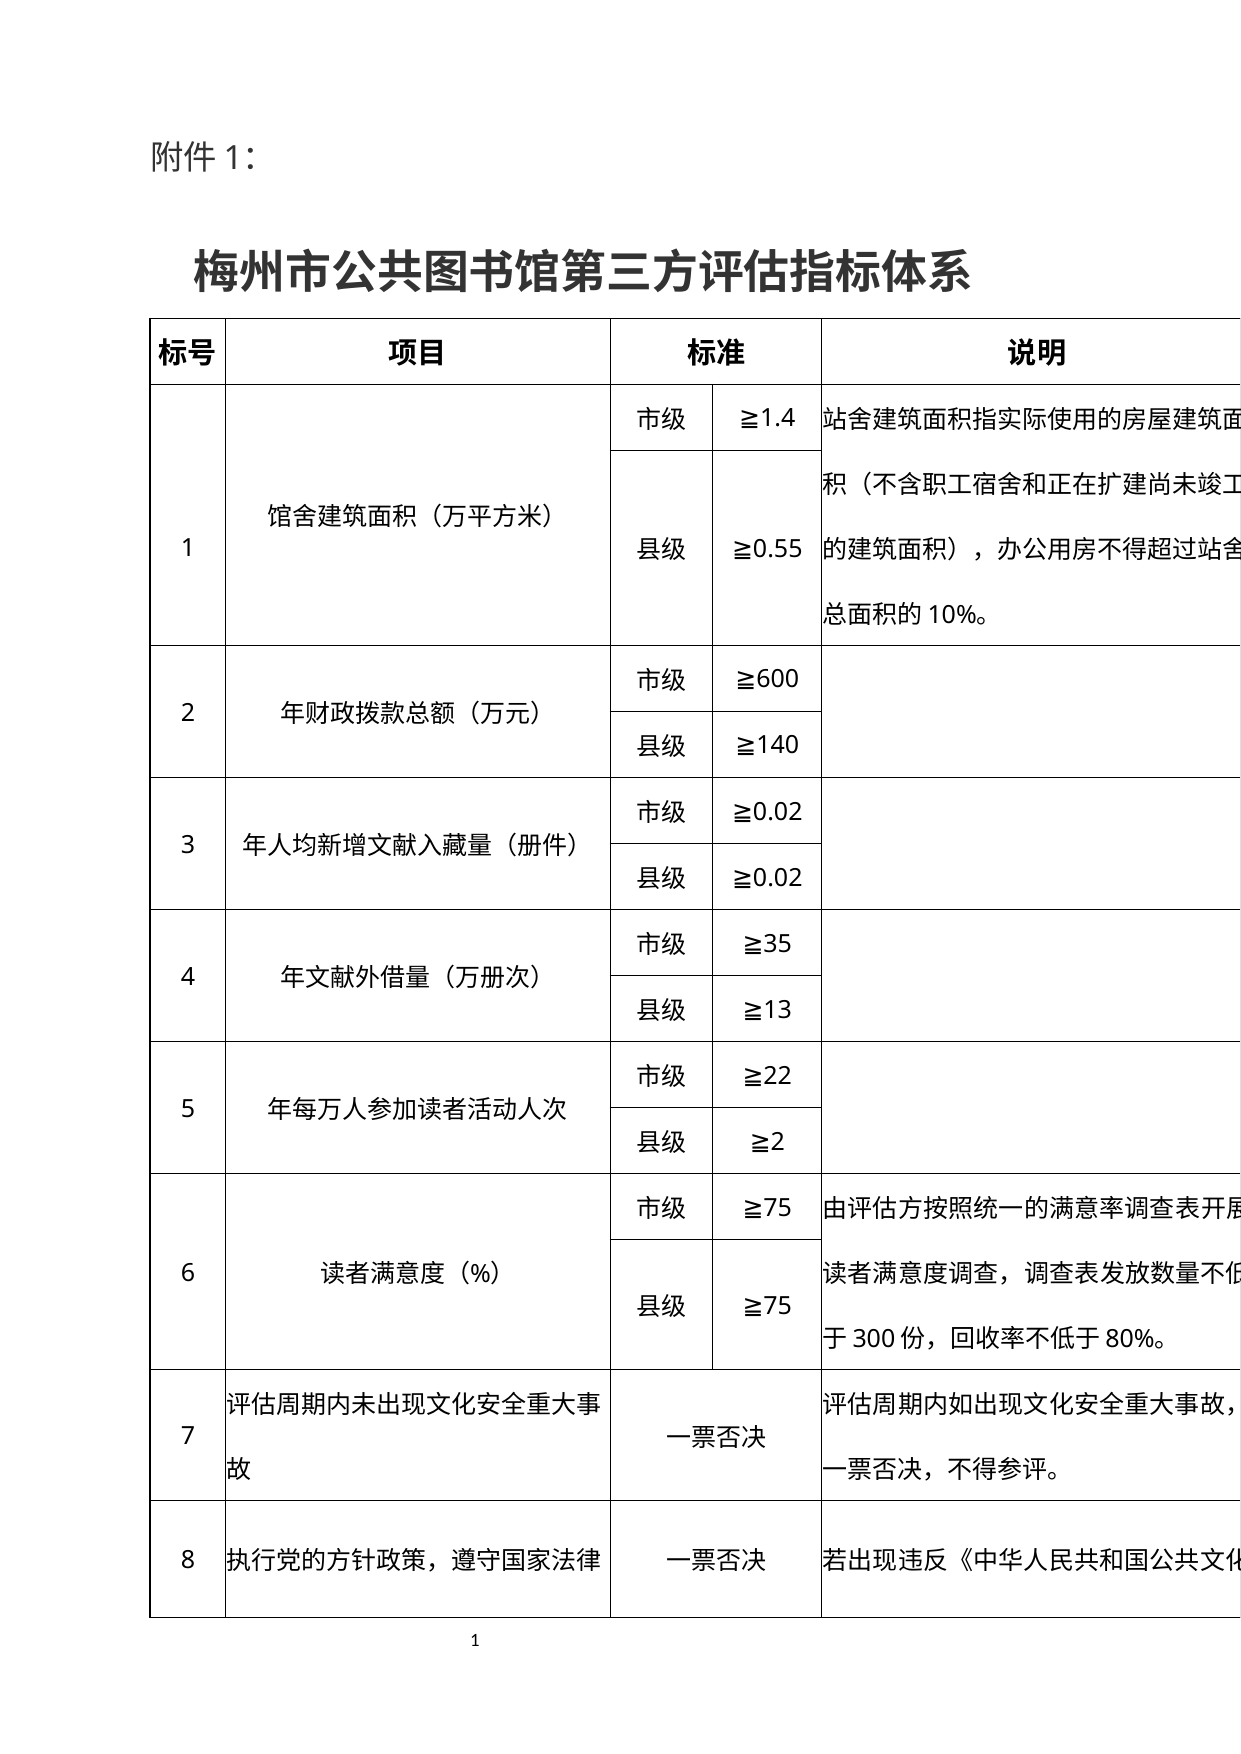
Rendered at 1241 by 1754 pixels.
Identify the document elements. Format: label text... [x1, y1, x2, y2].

table_header 标准 [611, 319, 821, 384]
table_cell 市级 [611, 910, 712, 975]
table_cell 3 [151, 778, 225, 909]
table_cell 8 [151, 1501, 225, 1617]
table_cell [822, 778, 1240, 909]
table_cell 县级 [611, 976, 712, 1041]
table_cell 6 [151, 1174, 225, 1369]
table_cell ≧22 [713, 1042, 821, 1107]
table_cell 由评估方按照统一的满意率调查表开展读者满意度调查，调查表发放数量不低于300份，回收率不低于80%。 [822, 1174, 1240, 1369]
table_cell ≧600 [713, 646, 821, 711]
table_cell ≧1.4 [713, 385, 821, 450]
table_cell ≧0.55 [713, 451, 821, 645]
table_cell 年文献外借量（万册次） [226, 910, 610, 1041]
table_cell 市级 [611, 778, 712, 843]
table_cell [226, 1501, 610, 1617]
table_cell 一票否决 [611, 1370, 821, 1500]
table_cell 县级 [611, 451, 712, 645]
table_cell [822, 1501, 1240, 1617]
table_cell 评估周期内未出现文化安全重大事故 [226, 1370, 610, 1500]
table_cell ≧75 [713, 1240, 821, 1369]
table_cell 市级 [611, 1174, 712, 1239]
table_cell 一票否决 [611, 1501, 821, 1617]
table_cell 读者满意度（%） [226, 1174, 610, 1369]
table_cell 市级 [611, 385, 712, 450]
table_cell 2 [151, 646, 225, 777]
table_header 说明 [822, 319, 1240, 384]
table_cell 县级 [611, 1108, 712, 1173]
table_cell 馆舍建筑面积（万平方米） [226, 385, 610, 645]
table_cell ≧35 [713, 910, 821, 975]
text 附件1： [150, 123, 1090, 188]
table_cell 1 [151, 385, 225, 645]
table_cell ≧0.02 [713, 778, 821, 843]
table_cell 7 [151, 1370, 225, 1500]
table_cell ≧2 [713, 1108, 821, 1173]
table_cell ≧140 [713, 712, 821, 777]
table_cell 评估周期内如出现文化安全重大事故，一票否决，不得参评。 [822, 1370, 1240, 1500]
table_cell 站舍建筑面积指实际使用的房屋建筑面积（不含职工宿舍和正在扩建尚未竣工的建筑面积），办公用房不得超过站舍总面积的10%。 [822, 385, 1240, 645]
table_cell 县级 [611, 844, 712, 909]
table_cell 年人均新增文献入藏量（册件） [226, 778, 610, 909]
table_cell 5 [151, 1042, 225, 1173]
table_cell 市级 [611, 1042, 712, 1107]
table_cell 县级 [611, 712, 712, 777]
text 梅州市公共图书馆第三方评估指标体系 [150, 220, 1090, 318]
table_cell 市级 [611, 646, 712, 711]
table_cell [822, 1042, 1240, 1173]
table_cell 年每万人参加读者活动人次 [226, 1042, 610, 1173]
table_cell 县级 [611, 1240, 712, 1369]
table_header 项目 [226, 319, 610, 384]
table_cell ≧75 [713, 1174, 821, 1239]
table_cell 年财政拨款总额（万元） [226, 646, 610, 777]
table_cell 4 [151, 910, 225, 1041]
table_cell [822, 910, 1240, 1041]
table_cell ≧13 [713, 976, 821, 1041]
table_header 标号 [151, 319, 225, 384]
table_cell ≧0.02 [713, 844, 821, 909]
table_cell [822, 646, 1240, 777]
